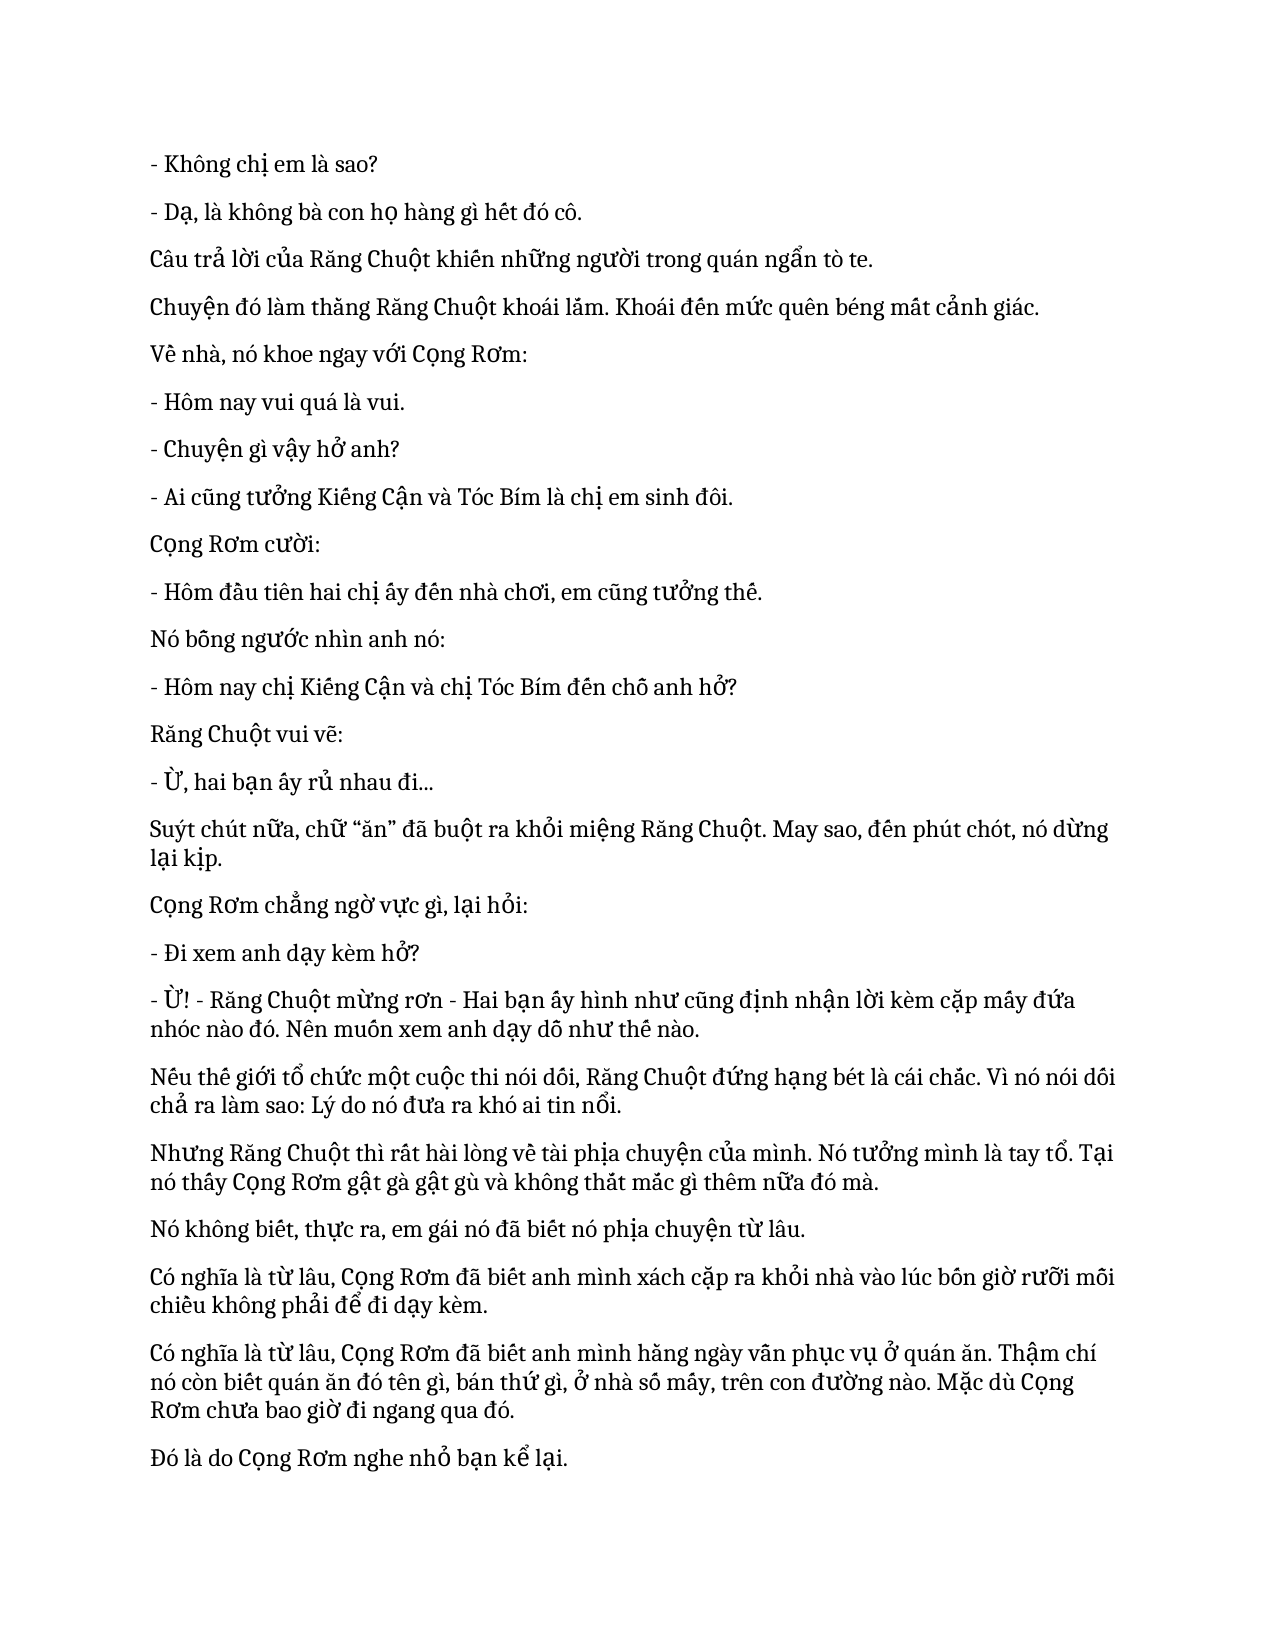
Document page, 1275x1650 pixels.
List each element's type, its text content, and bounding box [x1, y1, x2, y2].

text - Dạ, là không bà con họ hàng gì hết đó cô. [150, 197, 1125, 226]
text Nó không biết, thực ra, em gái nó đã biết nó phịa chuyện từ lâu. [150, 1215, 1125, 1244]
text - Hôm nay vui quá là vui. [150, 387, 1125, 416]
text - Chuyện gì vậy hở anh? [150, 435, 1125, 464]
text - Ừ, hai bạn ấy rủ nhau đi... [150, 767, 1125, 796]
text - Hôm nay chị Kiếng Cận và chị Tóc Bím đến chỗ anh hở? [150, 672, 1125, 701]
text Răng Chuột vui vẽ: [150, 720, 1125, 749]
text - Ði xem anh dạy kèm hở? [150, 939, 1125, 967]
text - Ai cũng tưởng Kiếng Cận và Tóc Bím là chị em sinh đôi. [150, 482, 1125, 511]
text Suýt chút nữa, chữ “ăn” đã buột ra khỏi miệng Răng Chuột. May sao, đến phút chót, nó dừng lại kịp. [150, 815, 1125, 872]
text Cọng Rơm cười: [150, 530, 1125, 559]
text Nhưng Răng Chuột thì rất hài lòng về tài phịa chuyện của mình. Nó tưởng mình là tay tổ. Tại nó thấy Cọng Rơm gật gà gật gù và không thắt mắc gì thêm nữa đó mà. [150, 1139, 1125, 1196]
text Chuyện đó làm thằng Răng Chuột khoái lắm. Khoái đến mức quên béng mất cảnh giác. [150, 292, 1125, 321]
text Có nghĩa là từ lâu, Cọng Rơm đã biết anh mình xách cặp ra khỏi nhà vào lúc bốn giờ rưỡi mỗi chiều không phải để đi dạy kèm. [150, 1262, 1125, 1320]
text Ðó là do Cọng Rơm nghe nhỏ bạn kể lại. [150, 1444, 1125, 1472]
text Có nghĩa là từ lâu, Cọng Rơm đã biết anh mình hằng ngày vẫn phục vụ ở quán ăn. Thậm chí nó còn biết quán ăn đó tên gì, bán thứ gì, ở nhà số mấy, trên con đường nào. Mặc dù Cọng Rơm chưa bao giờ đi ngang qua đó. [150, 1339, 1125, 1425]
text - Hôm đầu tiên hai chị ấy đến nhà chơi, em cũng tưởng thế. [150, 577, 1125, 606]
text Cọng Rơm chẳng ngờ vực gì, lại hỏi: [150, 891, 1125, 920]
text Nó bỗng ngước nhìn anh nó: [150, 625, 1125, 654]
text Về nhà, nó khoe ngay với Cọng Rơm: [150, 340, 1125, 369]
text - Ừ! - Răng Chuột mừng rơn - Hai bạn ấy hình như cũng định nhận lời kèm cặp mấy đứa nhóc nào đó. Nên muốn xem anh dạy dỗ như thế nào. [150, 986, 1125, 1044]
text Câu trả lời của Răng Chuột khiến những người trong quán ngẩn tò te. [150, 245, 1125, 274]
text - Không chị em là sao? [150, 150, 1125, 179]
text Nếu thế giới tổ chức một cuộc thi nói dối, Răng Chuột đứng hạng bét là cái chắc. Vì nó nói dối chả ra làm sao: Lý do nó đưa ra khó ai tin nổi. [150, 1062, 1125, 1120]
